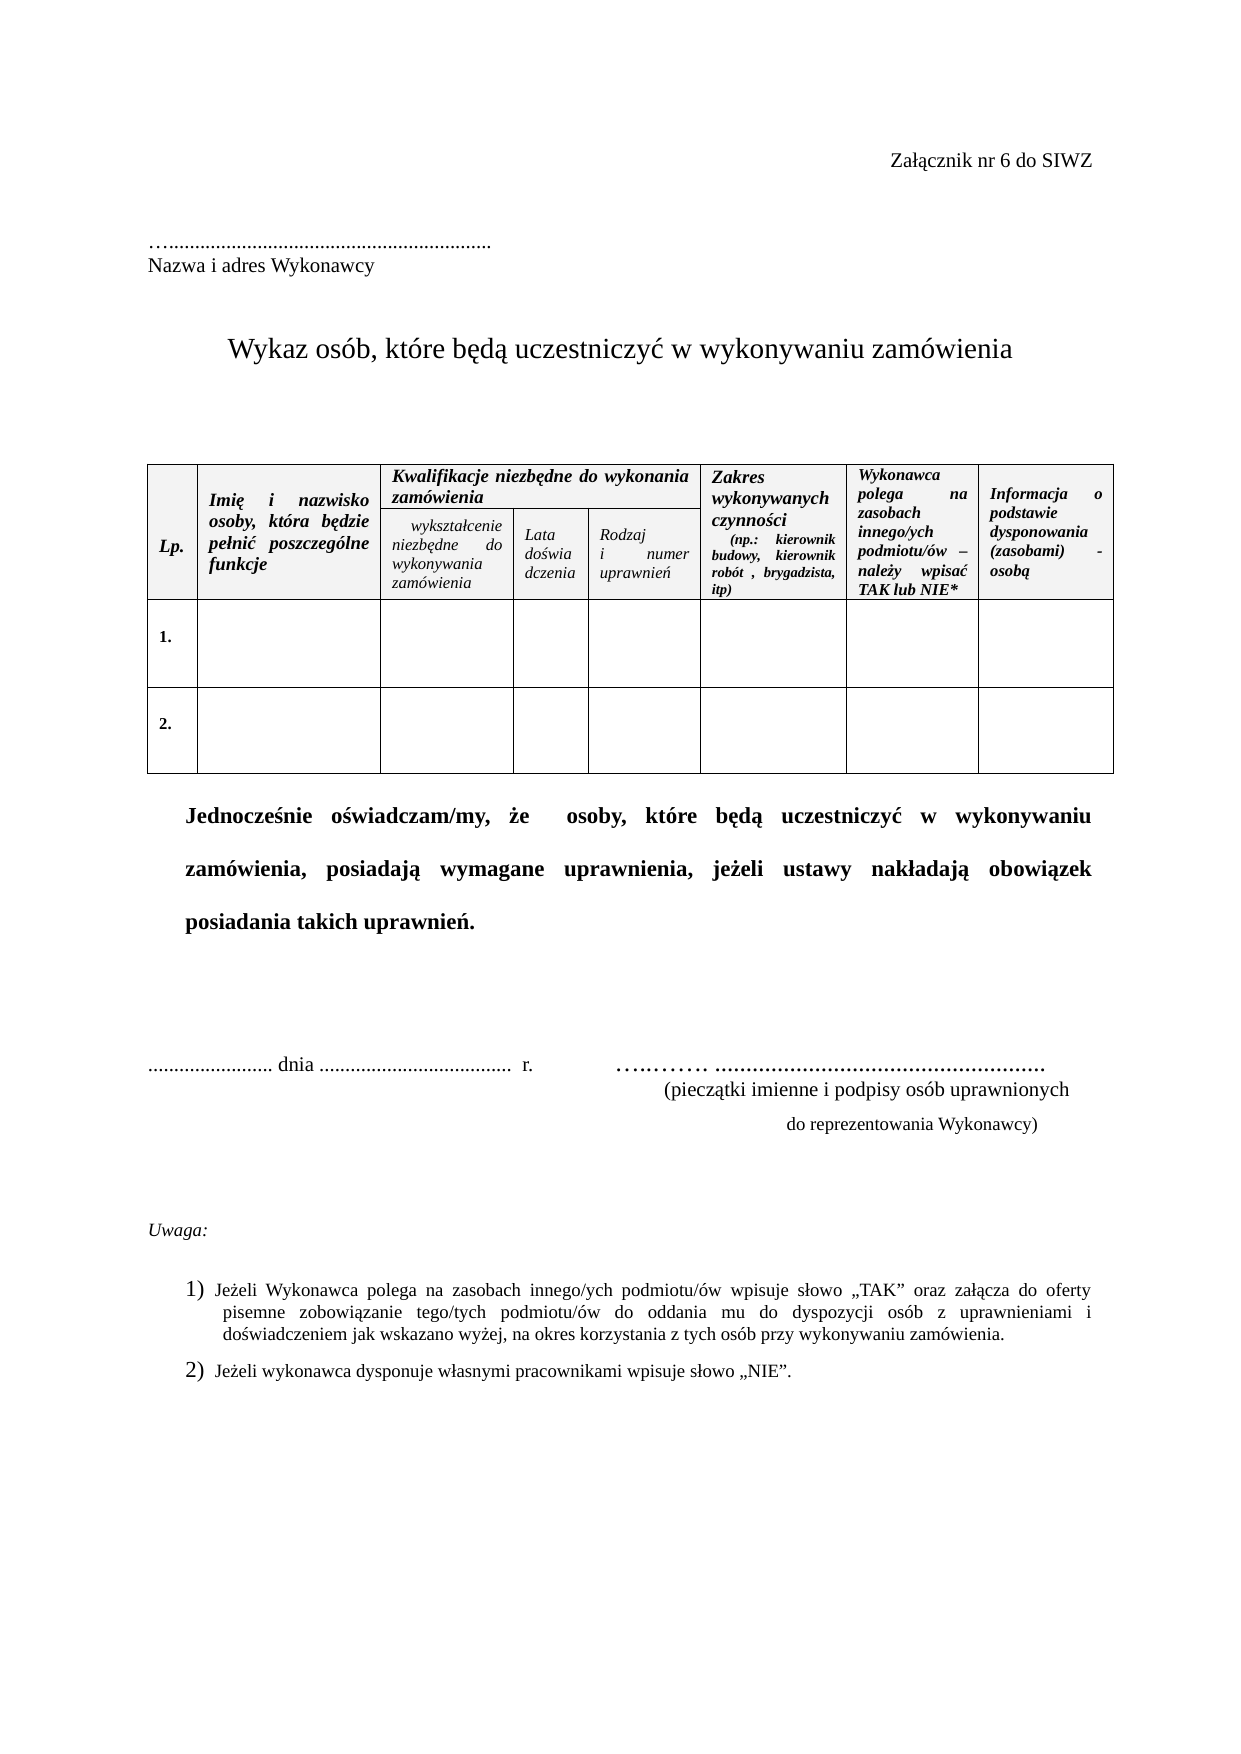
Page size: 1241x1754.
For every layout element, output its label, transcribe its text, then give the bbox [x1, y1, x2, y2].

table_header Imię i nazwisko osoby, która będzie pełnić poszczególne funkcje [198, 465, 380, 599]
table_header Kwalifikacje niezbędne do wykonania zamówienia [381, 465, 700, 508]
list Jeżeli Wykonawca polega na zasobach innego/ych podmiotu/ów wpisuje słowo „TAK” oraz załącza do oferty pisemne zobowiązanie tego/tych podmiotu/ów do oddania mu do dyspozycji osób z uprawnieniami i doświadczeniem jak wskazano wyżej, na okres korzystania z tych osób przy wykonywaniu zamówienia. [185, 1274, 1093, 1344]
table_cell [198, 688, 380, 773]
text Uwaga: [148, 1219, 1093, 1241]
table_cell 1. [148, 600, 197, 687]
text Załącznik nr 6 do SIWZ [148, 148, 1093, 172]
text Nazwa i adres Wykonawcy [148, 253, 1093, 277]
table_cell [589, 688, 700, 773]
table_cell [979, 600, 1113, 687]
table_cell [514, 688, 588, 773]
text ….............................................................. [148, 229, 1093, 253]
text (pieczątki imienne i podpisy osób uprawnionych [148, 1076, 1093, 1101]
table_cell 2. [148, 688, 197, 773]
text do reprezentowania Wykonawcy) [148, 1113, 1093, 1134]
table_cell [381, 688, 513, 773]
text Jednocześnie oświadczam/my, że osoby, które będą uczestniczyć w wykonywaniu zamówienia, posiadają wymagane uprawnienia, jeżeli ustawy nakładają obowiązek posiadania takich uprawnień. [185, 803, 1093, 934]
table_cell [847, 600, 978, 687]
text ........................ dnia ..................................... r. …..……. ..................................................... [148, 1048, 1093, 1076]
table_cell [979, 688, 1113, 773]
list Jeżeli wykonawca dysponuje własnymi pracownikami wpisuje słowo „NIE”. [185, 1357, 1093, 1383]
table_header Lp. [148, 465, 197, 599]
table_cell [701, 688, 846, 773]
table_header Informacja o podstawie dysponowania (zasobami) - osobą [979, 465, 1113, 599]
text Wykaz osób, które będą uczestniczyć w wykonywaniu zamówienia [148, 331, 1093, 364]
table_cell [847, 688, 978, 773]
table_cell Rodzaj i numer uprawnień [589, 509, 700, 599]
table_cell [701, 600, 846, 687]
table_cell Lata doświadczenia [514, 509, 588, 599]
table_header Wykonawca polega na zasobach innego/ych podmiotu/ów – należy wpisać TAK lub NIE* [847, 465, 978, 599]
table_cell wykształcenie niezbędne do wykonywania zamówienia [381, 509, 513, 599]
table_cell [381, 600, 513, 687]
table_header Zakres wykonywanych czynności (np.: kierownik budowy, kierownik robót , brygadzista, itp) [701, 465, 846, 599]
table_cell [589, 600, 700, 687]
table_cell [514, 600, 588, 687]
table_cell [198, 600, 380, 687]
